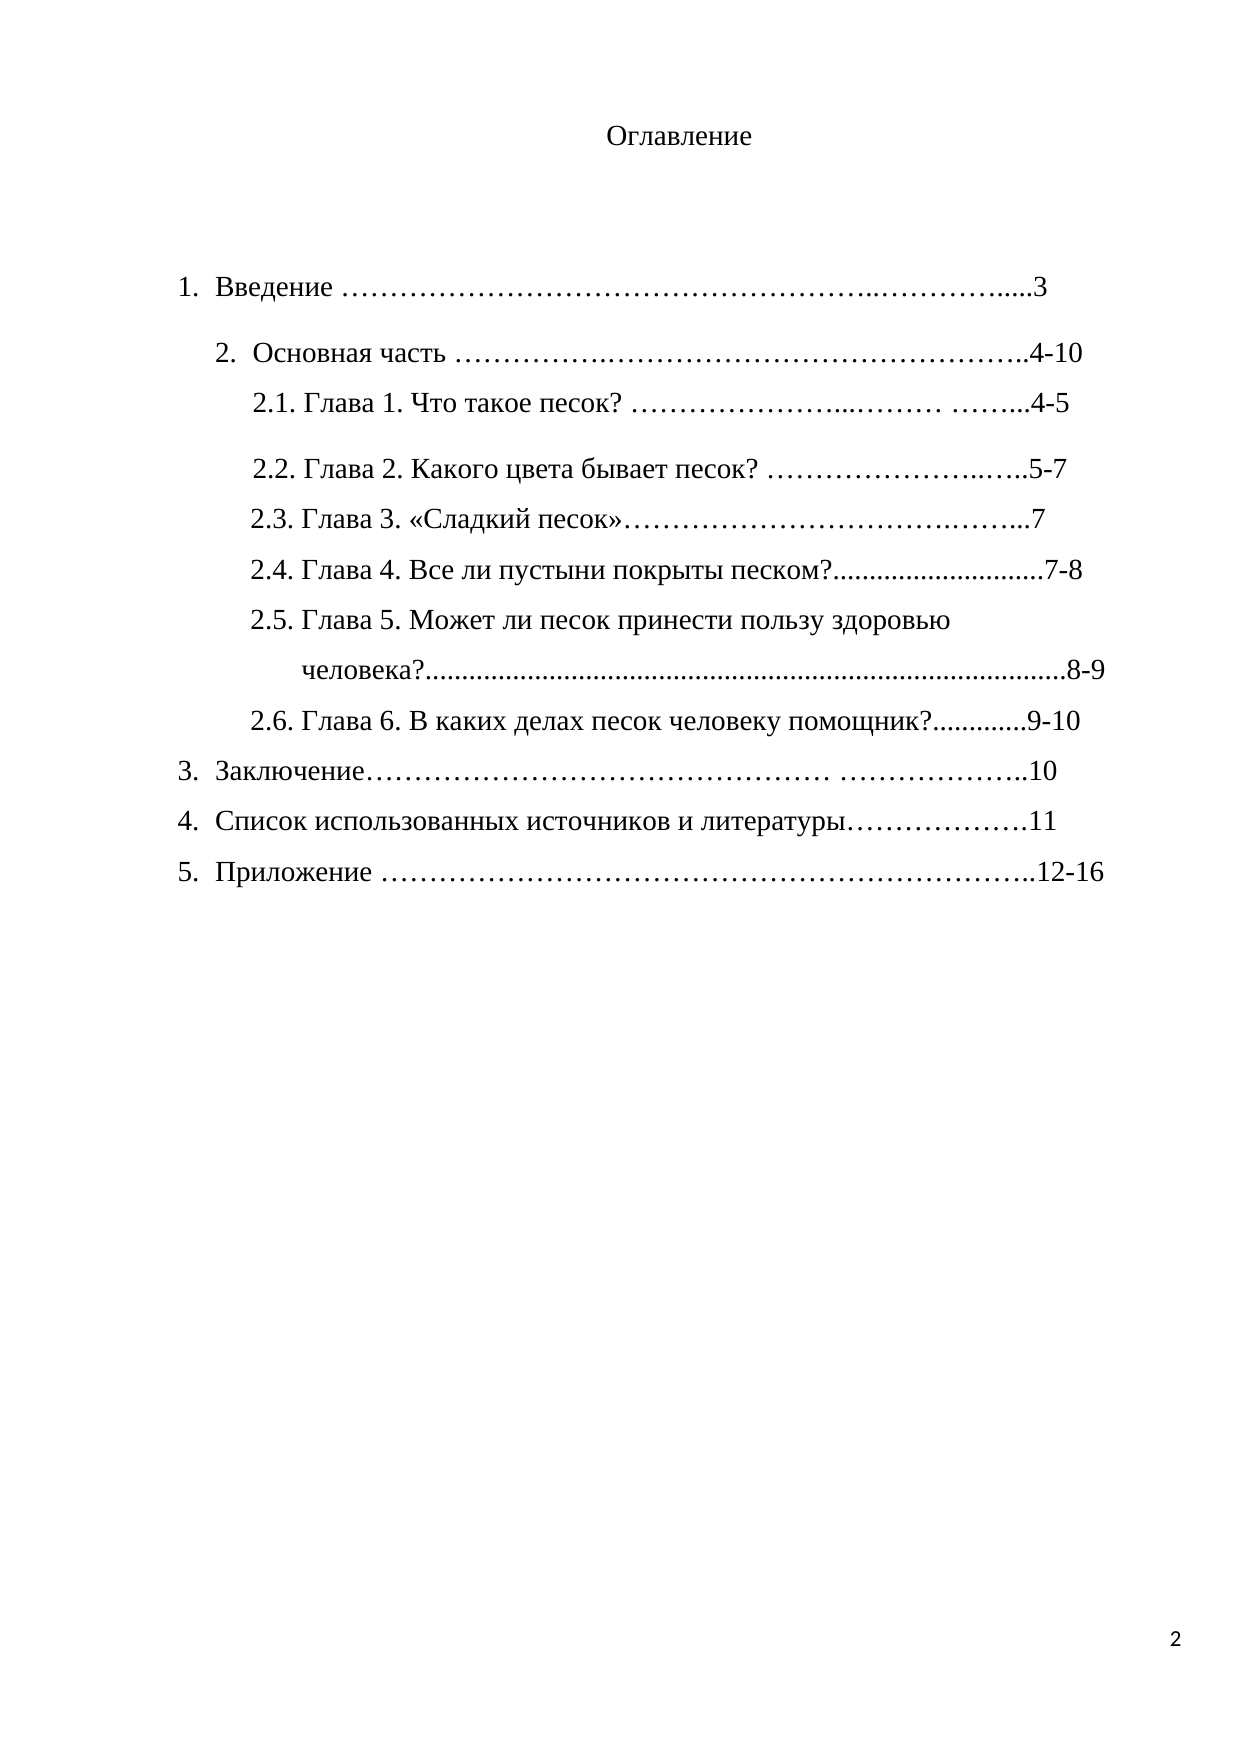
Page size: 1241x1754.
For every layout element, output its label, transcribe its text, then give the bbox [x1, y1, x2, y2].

list Список использованных источников и литературы……………….11 [177, 803, 1181, 837]
text Оглавление [177, 118, 1181, 152]
text 2.2. Глава 2. Какого цвета бывает песок? …………………..…..5-7 [252, 451, 1181, 485]
list Введение ………………………………………………..………….....3 [177, 269, 1181, 303]
list 2.1. Глава 1. Что такое песок? …………………...……… ……...4-5 [252, 385, 1181, 419]
list Основная часть …………….……………………………………..4-10 [215, 335, 1181, 368]
list Заключение………………………………………… ………………..10 [177, 753, 1181, 787]
text 2.5. Глава 5. Может ли песок принести пользу здоровью [177, 602, 1181, 636]
text 2.3. Глава 3. «Сладкий песок»…………………………….……...7 [177, 502, 1181, 535]
list Приложение …………………………………………………………..12-16 [177, 854, 1181, 887]
text 2.4. Глава 4. Все ли пустыни покрыты песком?.............................7-8 [177, 552, 1181, 585]
text 2.6. Глава 6. В каких делах песок человеку помощник?.............9-10 [177, 703, 1181, 736]
text человека?........................................................................................8-9 [177, 652, 1181, 686]
